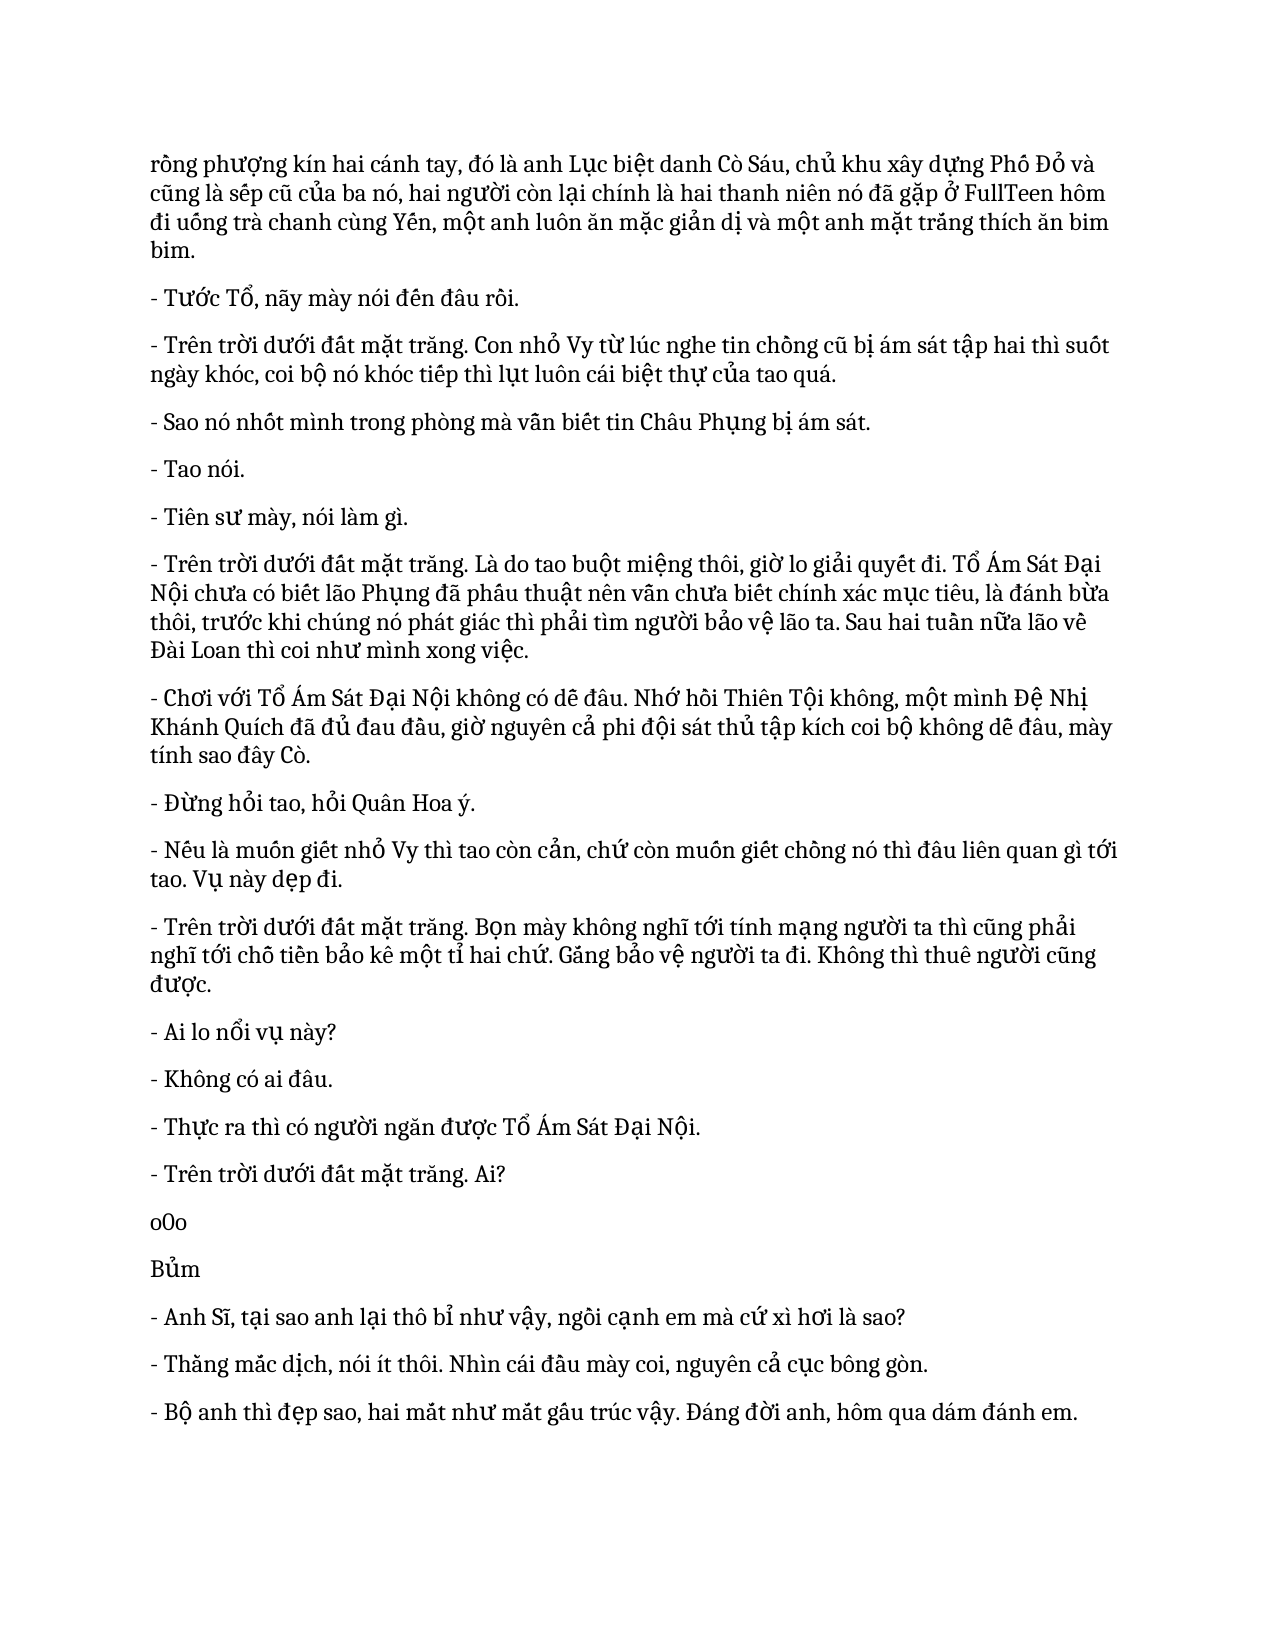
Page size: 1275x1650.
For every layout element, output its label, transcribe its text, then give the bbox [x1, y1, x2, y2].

text - Thằng mắc dịch, nói ít thôi. Nhìn cái đầu mày coi, nguyên cả cục bông gòn. [150, 1350, 1125, 1379]
text - Trên trời dưới đất mặt trăng. Bọn mày không nghĩ tới tính mạng người ta thì cũng phải nghĩ tới chỗ tiền bảo kê một tỉ hai chứ. Gắng bảo vệ người ta đi. Không thì thuê người cũng được. [150, 912, 1125, 999]
text - Tao nói. [150, 455, 1125, 484]
text Bủm [150, 1255, 1125, 1284]
text - Tước Tổ, nãy mày nói đến đâu rồi. [150, 284, 1125, 312]
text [150, 150, 1125, 265]
text o0o [150, 1207, 1125, 1236]
text - Đừng hỏi tao, hỏi Quân Hoa ý. [150, 789, 1125, 817]
text - Bộ anh thì đẹp sao, hai mắt như mắt gấu trúc vậy. Đáng đời anh, hôm qua dám đánh em. [150, 1397, 1125, 1426]
text - Anh Sĩ, tại sao anh lại thô bỉ như vậy, ngồi cạnh em mà cứ xì hơi là sao? [150, 1302, 1125, 1331]
text - Trên trời dưới đất mặt trăng. Là do tao buột miệng thôi, giờ lo giải quyết đi. Tổ Ám Sát Đại Nội chưa có biết lão Phụng đã phấu thuật nên vẫn chưa biết chính xác mục tiêu, là đánh bừa thôi, trước khi chúng nó phát giác thì phải tìm người bảo vệ lão ta. Sau hai tuần nữa lão về Đài Loan thì coi như mình xong việc. [150, 550, 1125, 665]
text - Chơi với Tổ Ám Sát Đại Nội không có dễ đâu. Nhớ hồi Thiên Tội không, một mình Đệ Nhị Khánh Quích đã đủ đau đầu, giờ nguyên cả phi đội sát thủ tập kích coi bộ không dễ đâu, mày tính sao đây Cò. [150, 684, 1125, 770]
text - Ai lo nổi vụ này? [150, 1017, 1125, 1046]
text - Sao nó nhốt mình trong phòng mà vẫn biết tin Châu Phụng bị ám sát. [150, 407, 1125, 436]
text - Trên trời dưới đất mặt trăng. Con nhỏ Vy từ lúc nghe tin chồng cũ bị ám sát tập hai thì suốt ngày khóc, coi bộ nó khóc tiếp thì lụt luôn cái biệt thự của tao quá. [150, 331, 1125, 389]
text - Thực ra thì có người ngăn được Tổ Ám Sát Đại Nội. [150, 1112, 1125, 1141]
text - Không có ai đâu. [150, 1065, 1125, 1094]
text - Nếu là muốn giết nhỏ Vy thì tao còn cản, chứ còn muốn giết chồng nó thì đâu liên quan gì tới tao. Vụ này dẹp đi. [150, 836, 1125, 894]
text - Trên trời dưới đất mặt trăng. Ai? [150, 1160, 1125, 1189]
text - Tiên sư mày, nói làm gì. [150, 502, 1125, 531]
